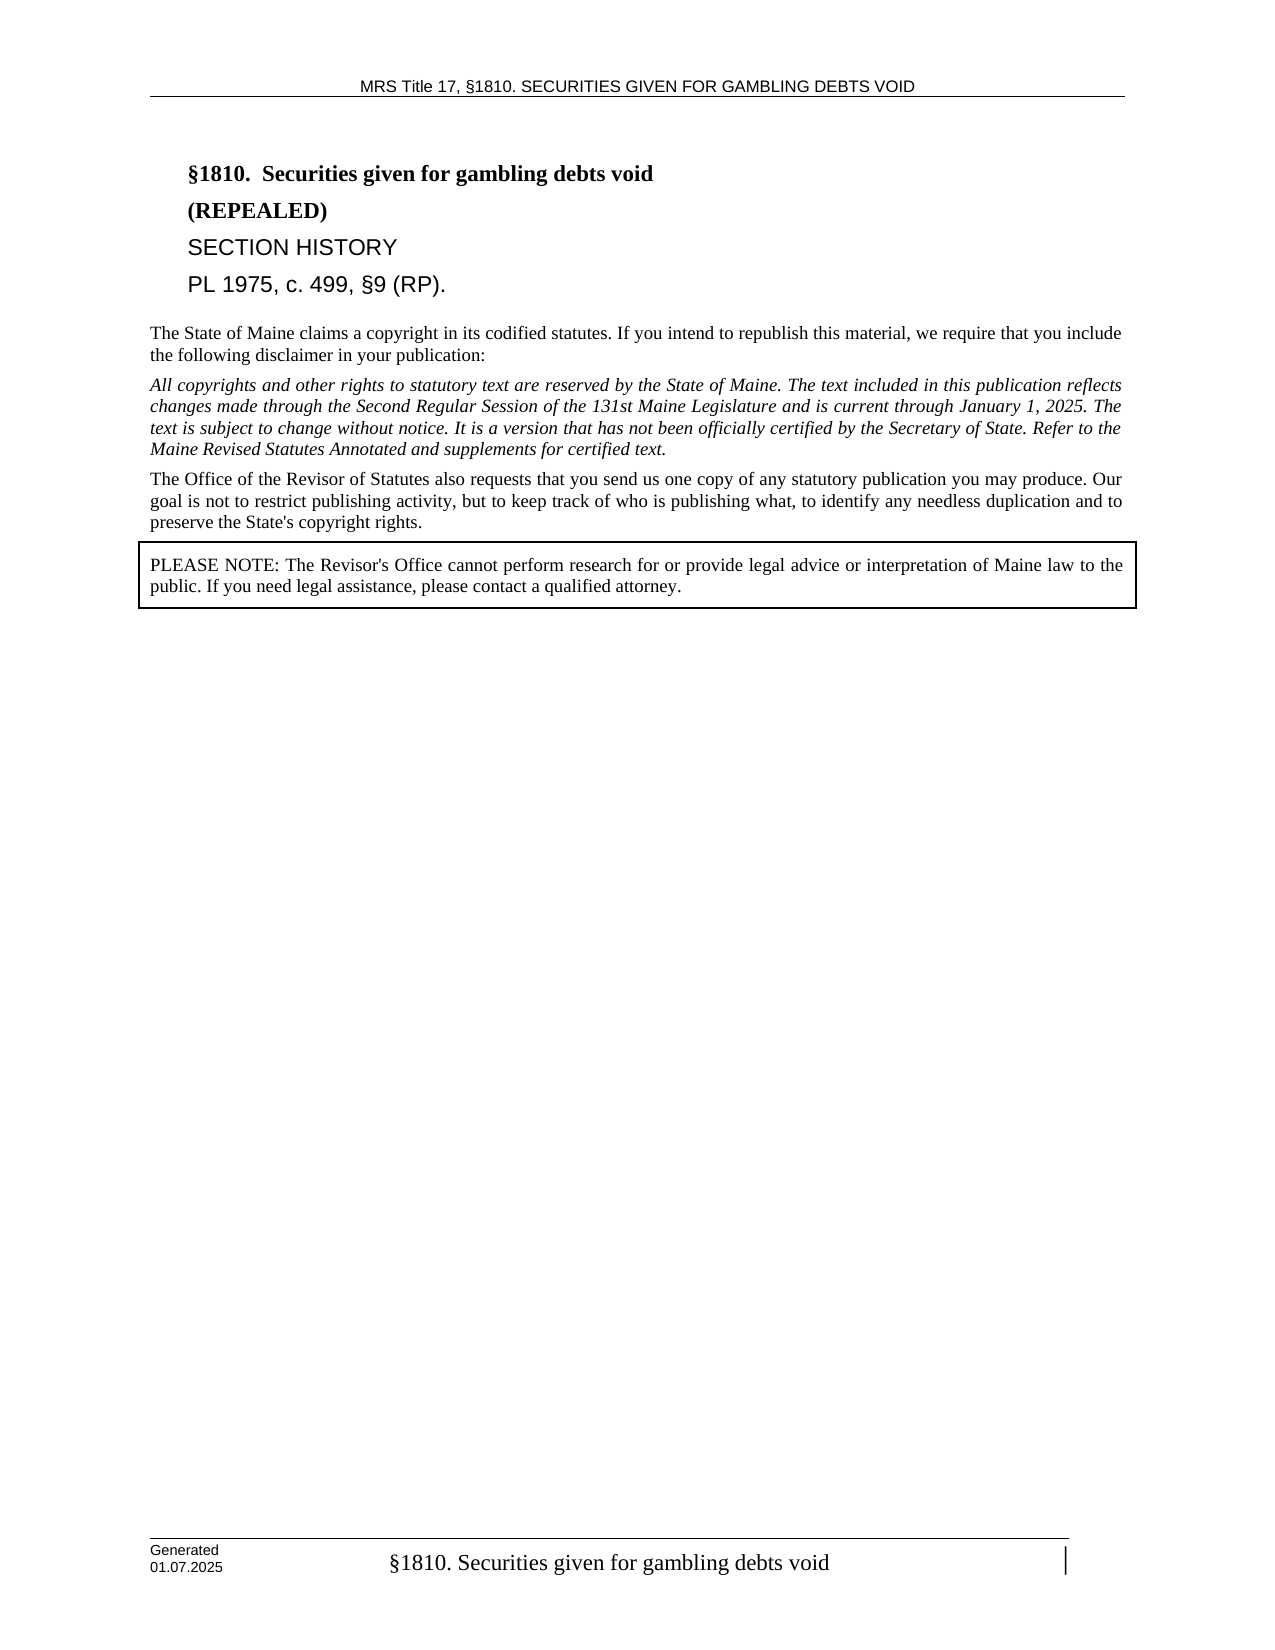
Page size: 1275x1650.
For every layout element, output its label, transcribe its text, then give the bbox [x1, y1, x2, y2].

text The Office of the Revisor of Statutes also requests that you send us one copy of any statutory publication you may produce. Our goal is not to restrict publishing activity, but to keep track of who is publishing what, to identify any needless duplication and to preserve the State's copyright rights. [150, 468, 1125, 533]
text §1810. Securities given for gambling debts void [187, 160, 1125, 187]
text SECTION HISTORY [187, 234, 1125, 260]
text The State of Maine claims a copyright in its codified statutes. If you intend to republish this material, we require that you include the following disclaimer in your publication: [150, 322, 1125, 365]
text (REPEALED) [187, 197, 1125, 223]
text All copyrights and other rights to statutory text are reserved by the State of Maine. The text included in this publication reflects changes made through the Second Regular Session of the 131st Maine Legislature and is current through January 1, 2025 . The text is subject to change without notice. It is a version that has not been officially certified by the Secretary of State. Refer to the Maine Revised Statutes Annotated and supplements for certified text. [150, 373, 1125, 460]
text PLEASE NOTE: The Revisor's Office cannot perform research for or provide legal advice or interpretation of Maine law to the public. If you need legal assistance, please contact a qualified attorney. [140, 543, 1135, 607]
text PL 1975, c. 499, §9 (RP). [187, 271, 1125, 297]
